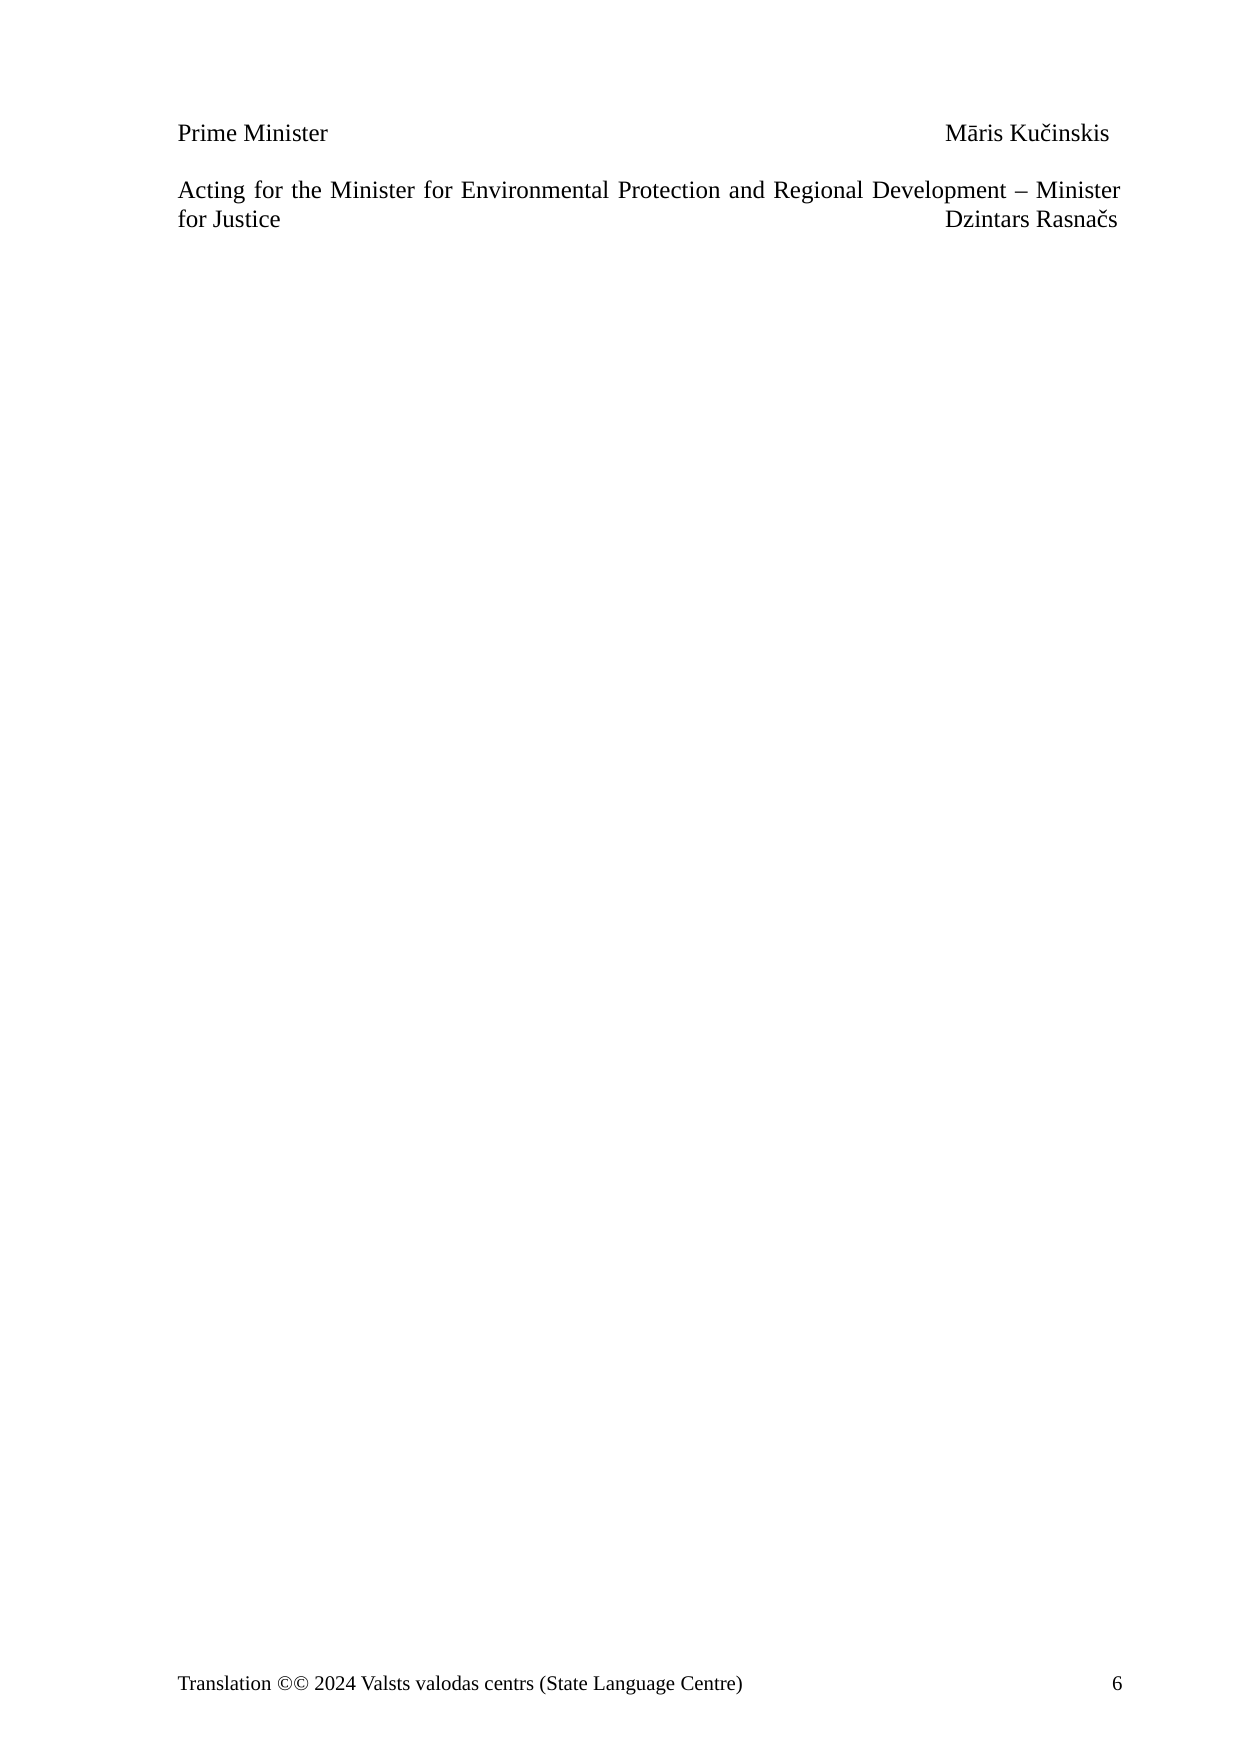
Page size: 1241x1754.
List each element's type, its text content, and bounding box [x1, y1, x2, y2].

text Prime Minister Māris Kučinskis [177, 118, 1122, 147]
text Acting for the Minister for Environmental Protection and Regional Development – Minister for Justice Dzintars Rasnačs [177, 176, 1122, 233]
